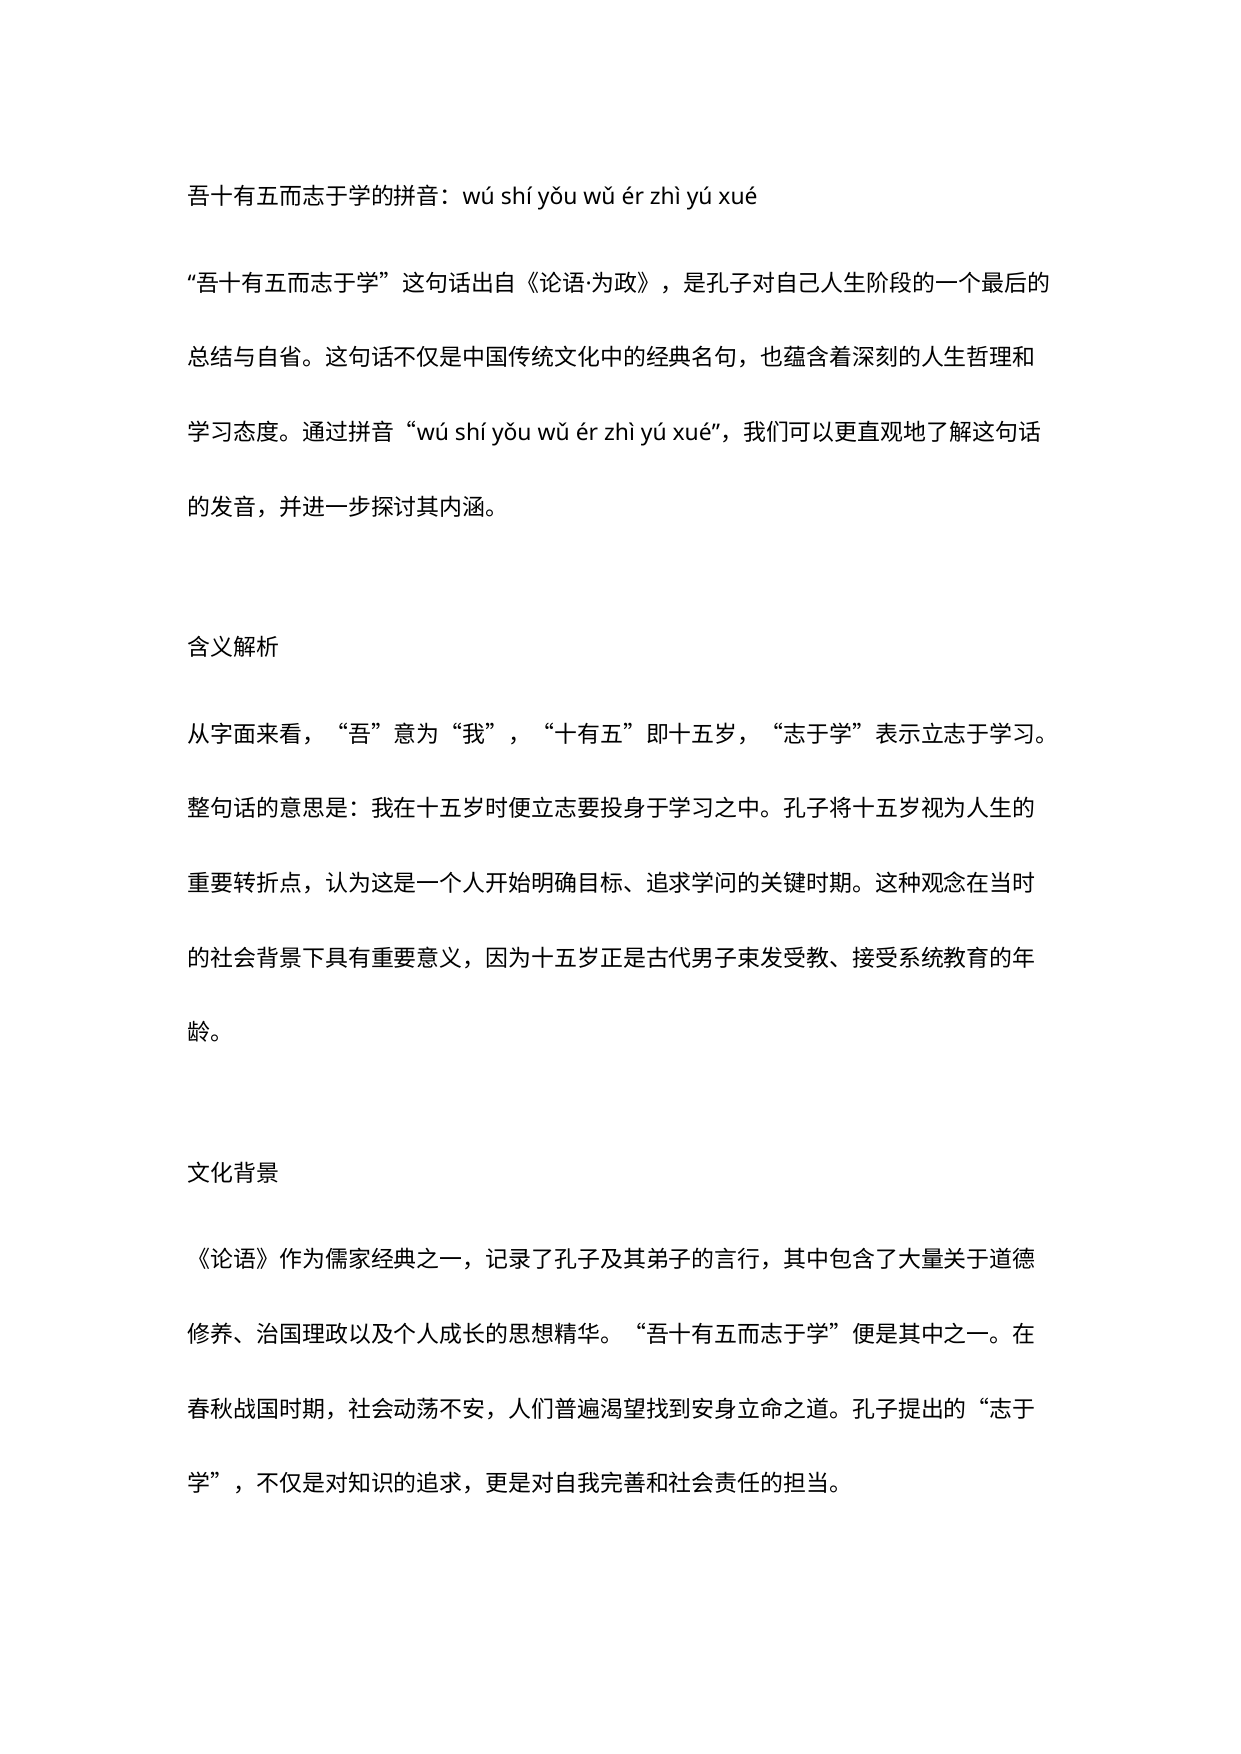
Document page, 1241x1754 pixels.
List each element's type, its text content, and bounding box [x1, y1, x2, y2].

text 《论语》作为儒家经典之一，记录了孔子及其弟子的言行，其中包含了大量关于道德修养、治国理政以及个人成长的思想精华。“吾十有五而志于学”便是其中之一。在春秋战国时期，社会动荡不安，人们普遍渴望找到安身立命之道。孔子提出的“志于学”，不仅是对知识的追求，更是对自我完善和社会责任的担当。 [187, 1225, 1053, 1514]
text 含义解析 [187, 613, 1053, 678]
text 从字面来看，“吾”意为“我”，“十有五”即十五岁，“志于学”表示立志于学习。整句话的意思是：我在十五岁时便立志要投身于学习之中。孔子将十五岁视为人生的重要转折点，认为这是一个人开始明确目标、追求学问的关键时期。这种观念在当时的社会背景下具有重要意义，因为十五岁正是古代男子束发受教、接受系统教育的年龄。 [187, 700, 1053, 1063]
text 吾十有五而志于学的拼音：wú shí yǒu wǔ ér zhì yú xué [187, 162, 1053, 227]
text “吾十有五而志于学”这句话出自《论语·为政》，是孔子对自己人生阶段的一个最后的总结与自省。这句话不仅是中国传统文化中的经典名句，也蕴含着深刻的人生哲理和学习态度。通过拼音“wú shí yǒu wǔ ér zhì yú xué”，我们可以更直观地了解这句话的发音，并进一步探讨其内涵。 [187, 249, 1053, 538]
text 文化背景 [187, 1139, 1053, 1204]
